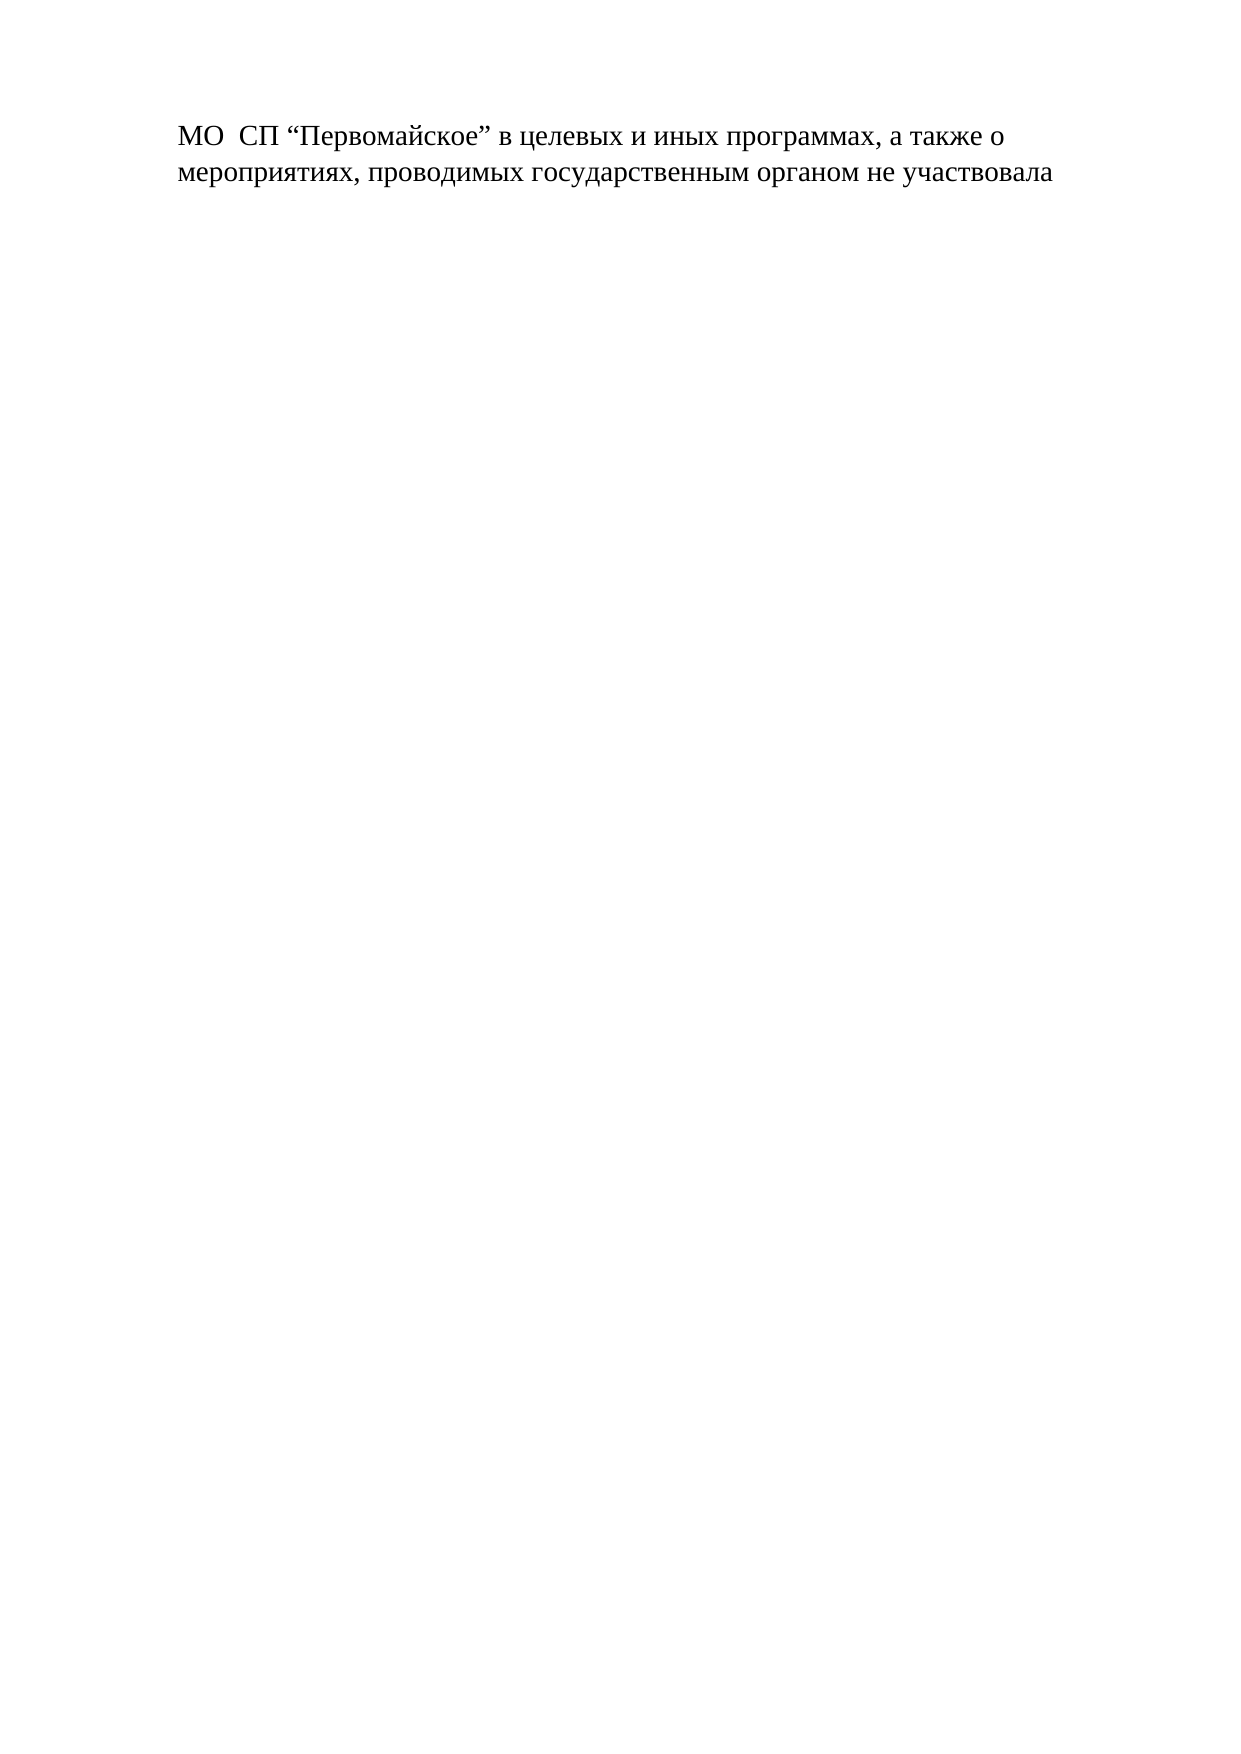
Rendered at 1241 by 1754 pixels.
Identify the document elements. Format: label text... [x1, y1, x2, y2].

text МО СП “Первомайское” в целевых и иных программах, а также о мероприятиях, проводимых государственным органом не участвовала [177, 118, 1152, 188]
